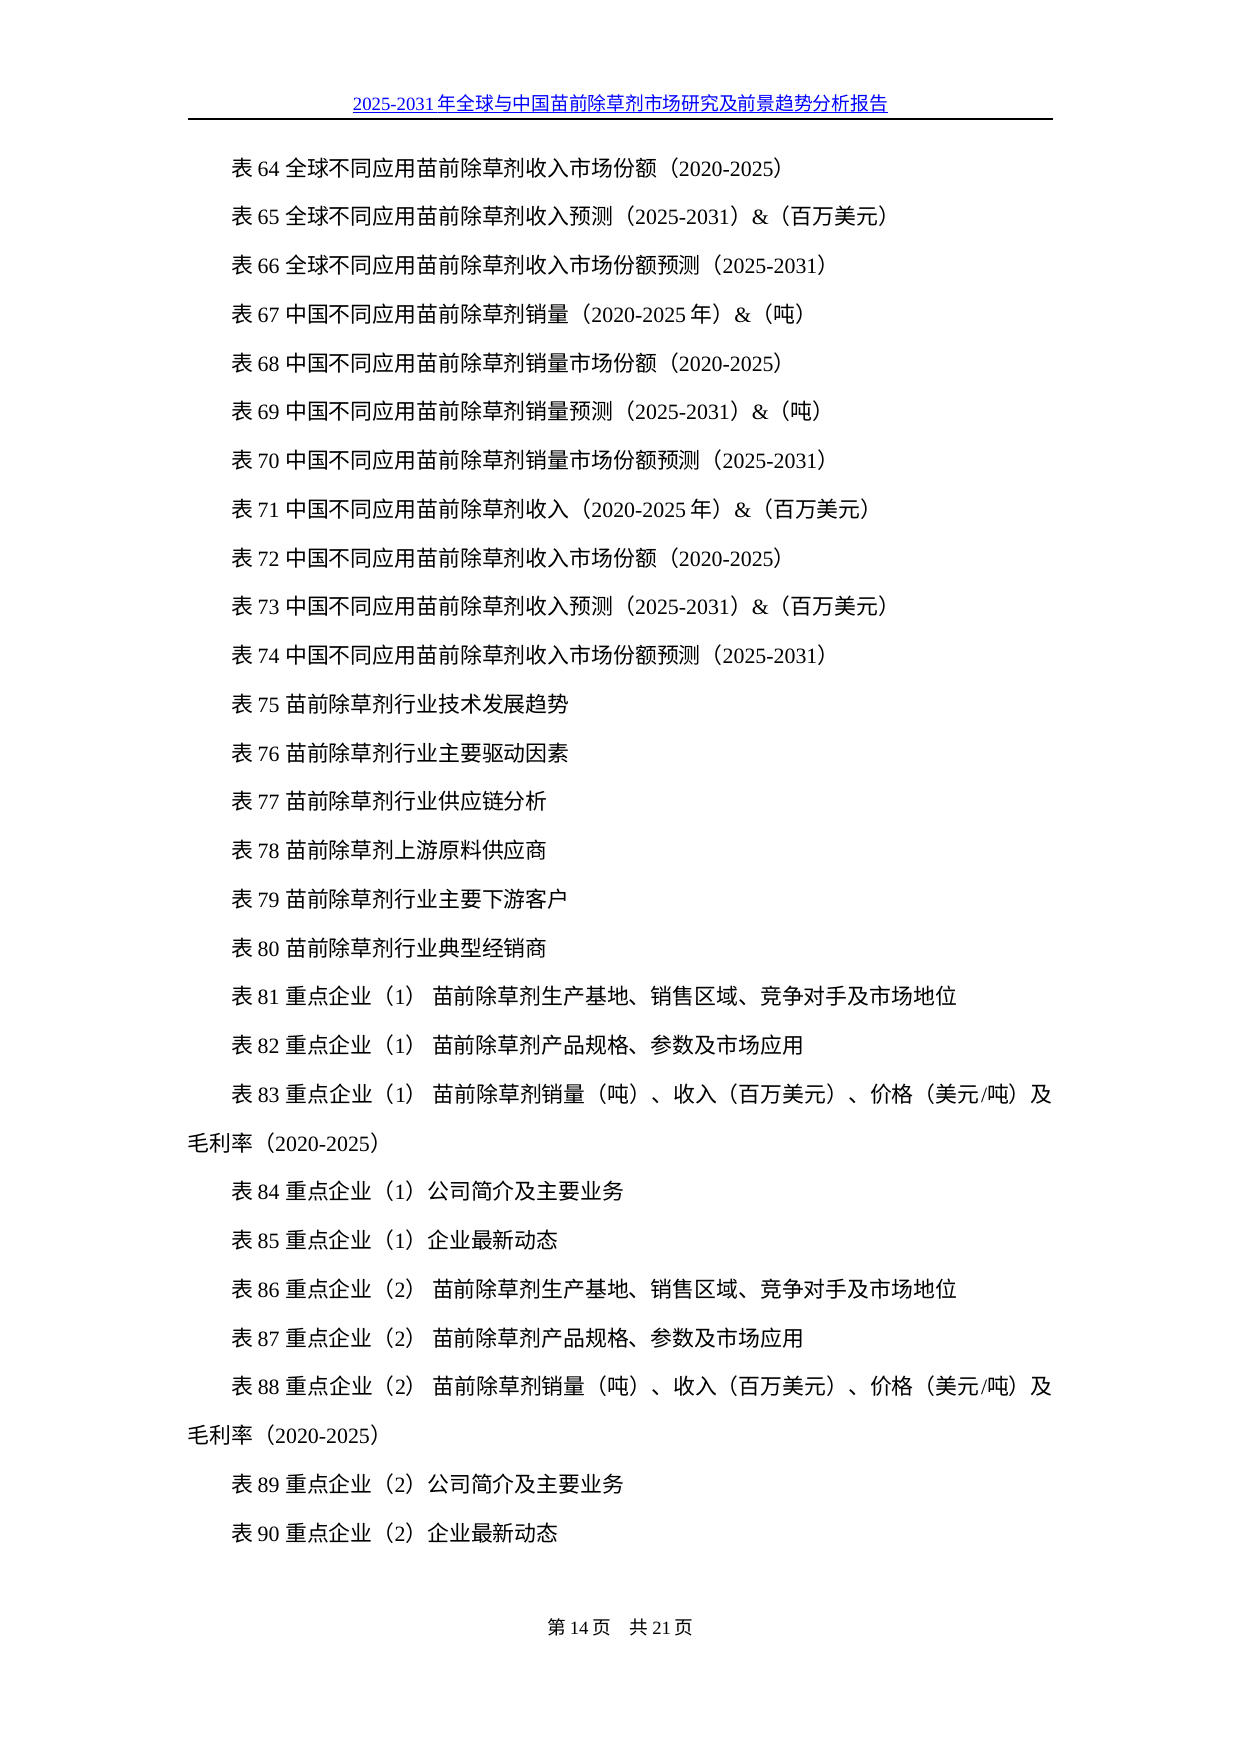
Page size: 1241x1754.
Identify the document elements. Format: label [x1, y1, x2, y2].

text [187, 150, 1053, 1548]
